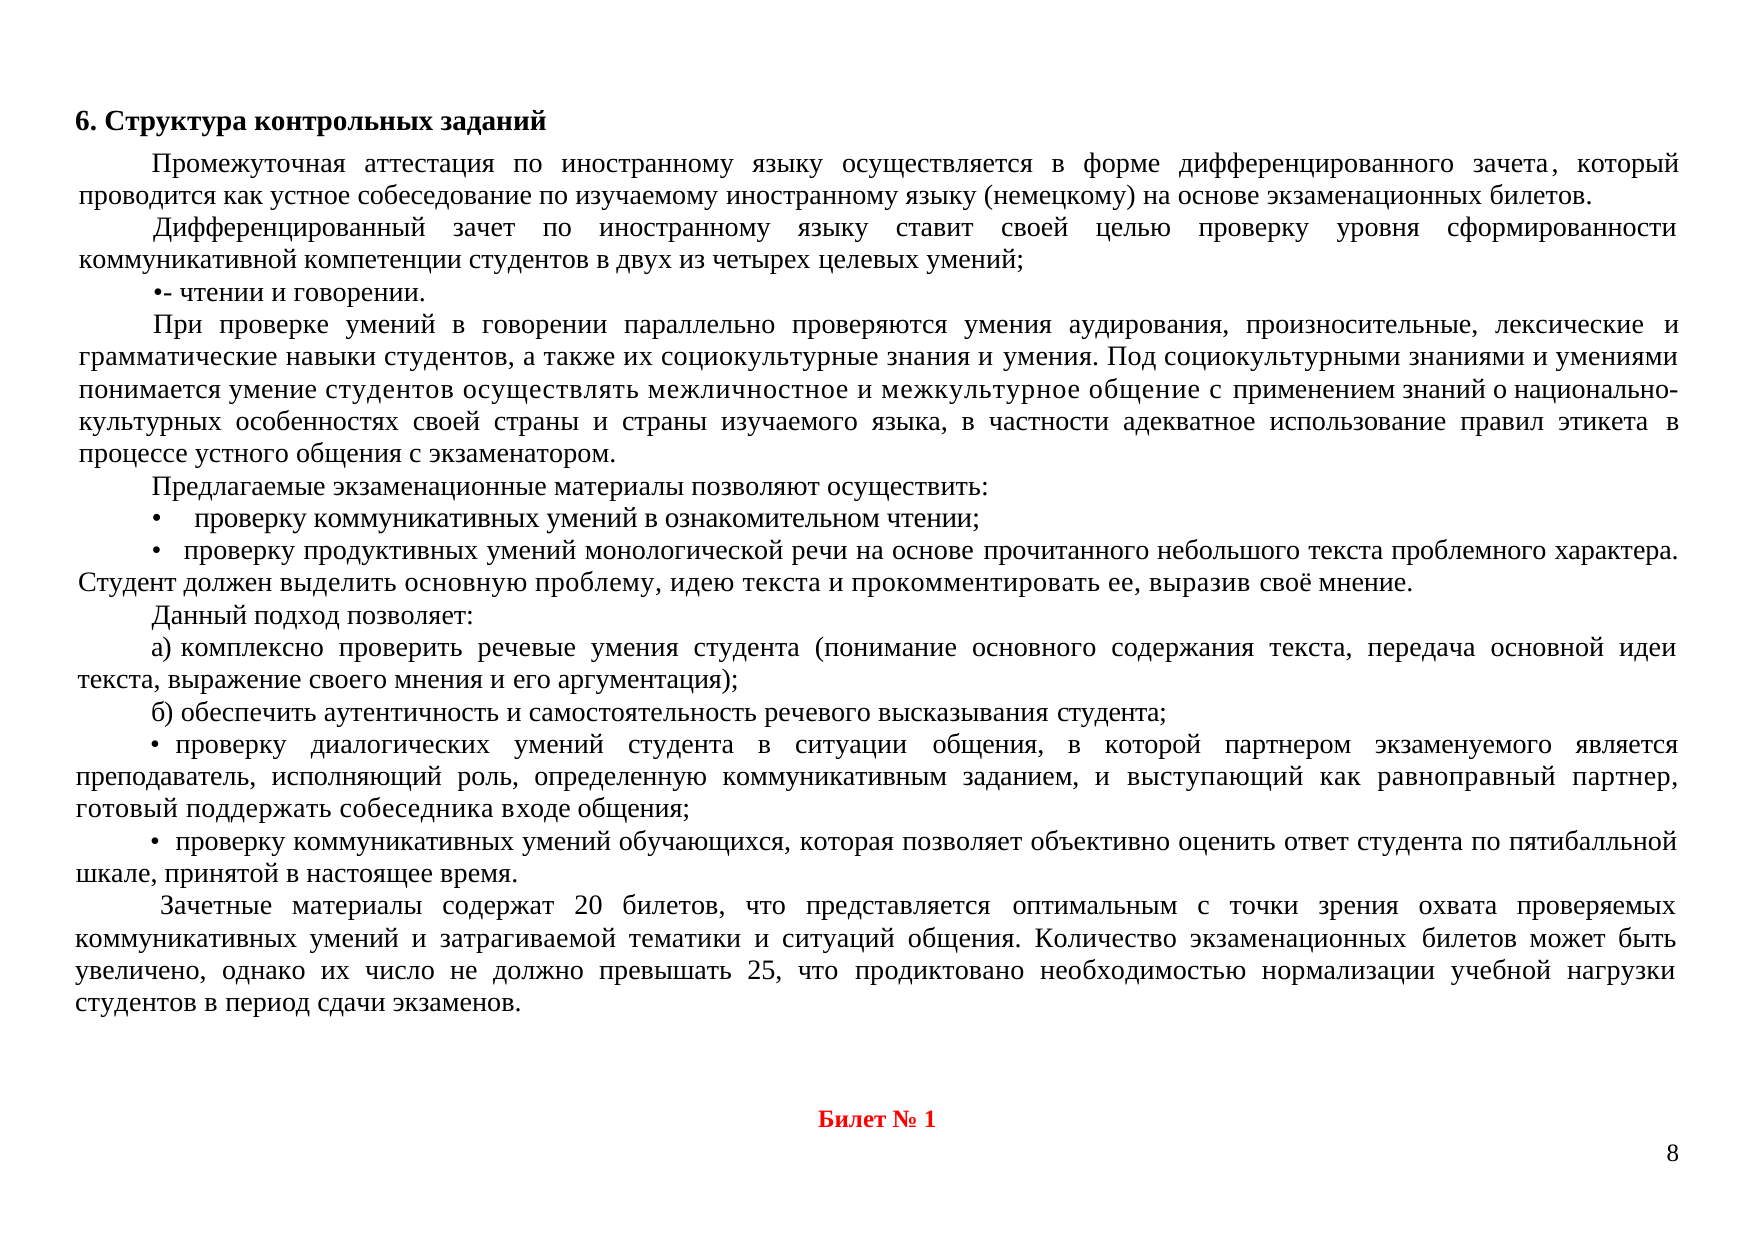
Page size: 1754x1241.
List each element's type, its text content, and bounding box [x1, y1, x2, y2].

text Данный подход позволяет: [78, 598, 1679, 631]
text При проверке умений в говорении параллельно проверяются умения аудирования, произносительные, лексические и грамматические навыки студентов, а также их социокультурные знания и умения. Под социокультурными знаниями и умениями понимается умение студентов осуществлять межличностное и межкультурное общение с применением знаний о национально-культурных особенностях своей страны и страны изучаемого языка, в частности адекватное использование правил этикета в процессе устного общения с экзаменатором. [79, 308, 1679, 469]
text Дифференцированный зачет по иностранному языку ставит своей целью проверку уровня сформированности коммуникативной компетенции студентов в двух из четырех целевых умений; [79, 211, 1679, 275]
text Промежуточная аттестация по иностранному языку осуществляется в форме дифференцированного зачета, который проводится как устное собеседование по изучаемому иностранному языку (немецкому) на основе экзаменационных билетов. [79, 146, 1679, 211]
list проверку коммуникативных умений обучающихся, которая позволяет объективно оценить ответ студента по пятибалльной шкале, принятой в настоящее время. [76, 824, 1679, 889]
text • проверку продуктивных умений монологической речи на основе прочитанного небольшого текста проблемного характера. Студент должен выделить основную проблему, идею текста и прокомментировать ее, выразив своё мнение. [78, 534, 1679, 598]
list проверку диалогических умений студента в ситуации общения, в которой партнером экзаменуемого является преподаватель, исполняющий роль, определенную коммуникативным заданием, и выступающий как равноправный партнер, готовый поддержать собеседника входе общения; [76, 727, 1679, 824]
text • проверку коммуникативных умений в ознакомительном чтении; [77, 501, 1679, 534]
text Предлагаемые экзаменационные материалы позволяют осуществить: [151, 469, 1679, 501]
text а) комплексно проверить речевые умения студента (понимание основного содержания текста, передача основной идеи текста, выражение своего мнения и его аргументация); [77, 631, 1679, 695]
text Билет № 1 [75, 1104, 1679, 1133]
text •- чтении и говорении. [79, 275, 1679, 308]
text б) обеспечить аутентичность и самостоятельность речевого высказывания студента; [77, 695, 1679, 727]
text Зачетные материалы содержат 20 билетов, что представляется оптимальным с точки зрения охвата проверяемых коммуникативных умений и затрагиваемой тематики и ситуаций общения. Количество экзаменационных билетов может быть увеличено, однако их число не должно превышать 25, что продиктовано необходимостью нормализации учебной нагрузки студентов в период сдачи экзаменов. [75, 889, 1677, 1018]
text 6. Структура контрольных заданий [75, 103, 1679, 136]
